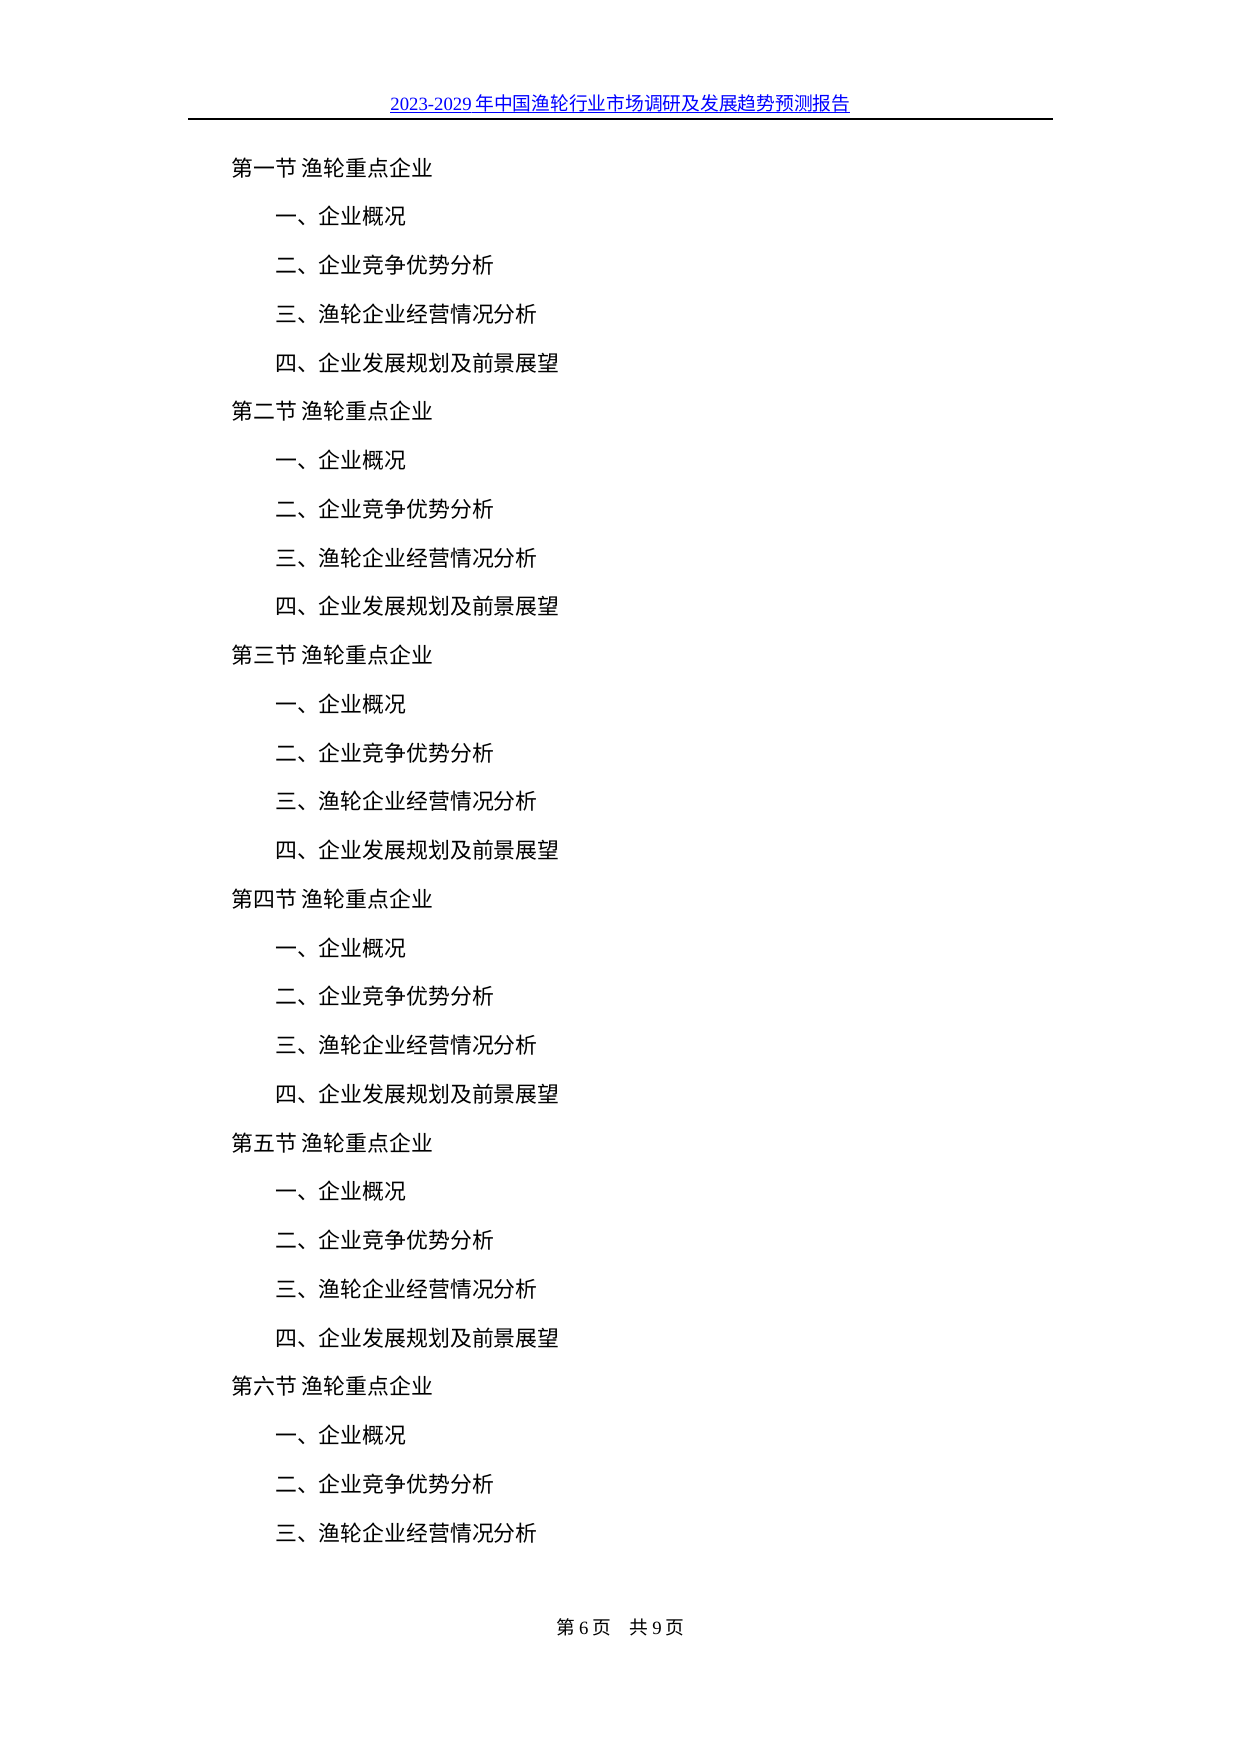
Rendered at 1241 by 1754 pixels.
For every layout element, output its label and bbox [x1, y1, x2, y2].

text [187, 150, 1053, 1548]
